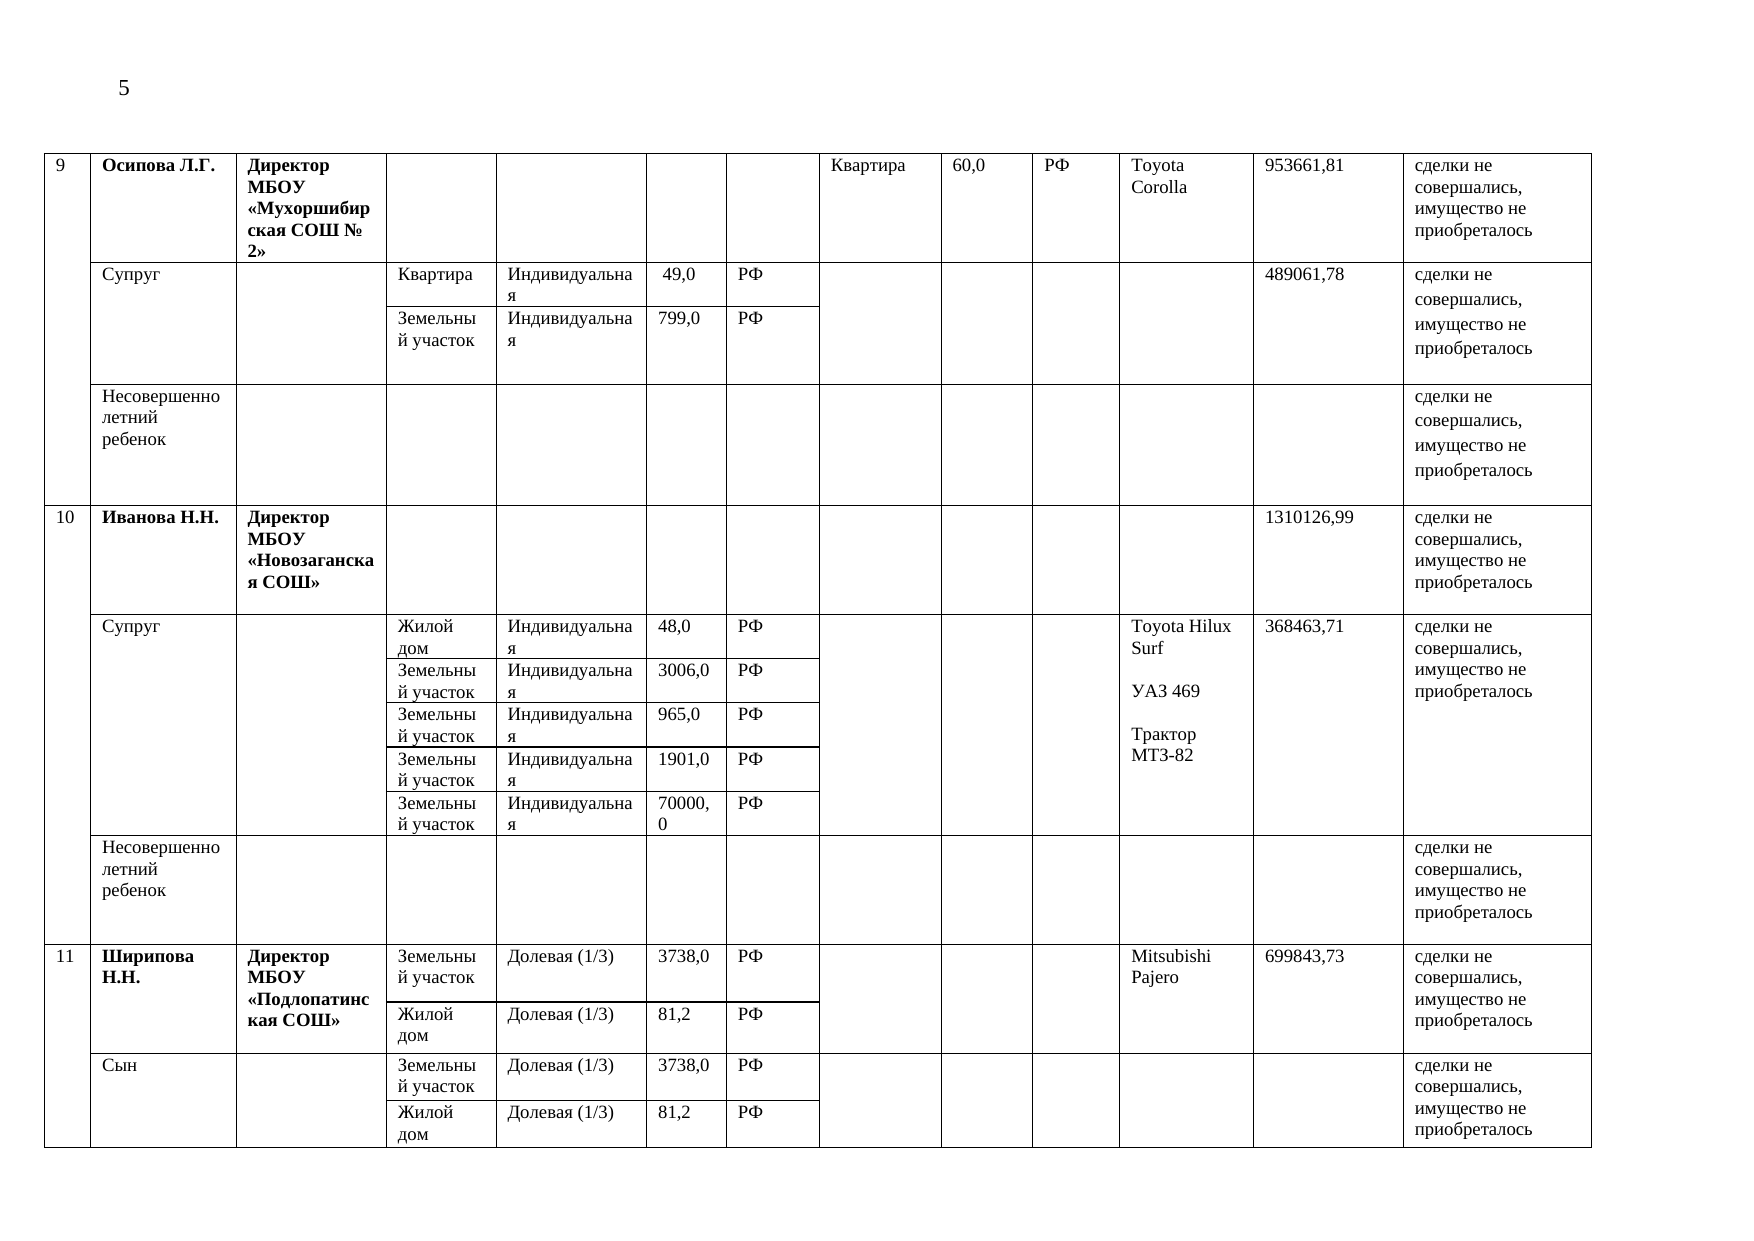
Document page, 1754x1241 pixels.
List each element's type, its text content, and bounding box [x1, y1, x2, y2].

table_cell [820, 506, 941, 614]
table_cell Сын [91, 1054, 236, 1147]
table_cell Индивидуальная [497, 792, 646, 835]
table_cell 70000,0 [647, 792, 726, 835]
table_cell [1404, 263, 1591, 383]
table_cell [820, 1054, 941, 1147]
table_cell сделки не совершались, имущество не приобреталось [1404, 385, 1591, 505]
table_cell [1120, 263, 1253, 383]
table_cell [1404, 154, 1591, 262]
table_cell [1120, 506, 1253, 614]
table_cell 965,0 [647, 703, 726, 746]
table_cell [942, 506, 1032, 614]
table_cell [237, 1054, 386, 1147]
table_cell [387, 506, 496, 614]
table_cell Долевая (1/3) [497, 1054, 646, 1100]
table_cell Супруг [91, 263, 236, 383]
table_cell Долевая (1/3) [497, 945, 646, 1001]
table_cell РФ [727, 307, 819, 383]
table_cell [497, 836, 646, 944]
table_cell Квартира [820, 154, 941, 262]
table_cell 3738,0 [647, 945, 726, 1001]
table_cell сделки не совершались, имущество не приобреталось [1404, 836, 1591, 944]
table_cell [497, 506, 646, 614]
table_cell [727, 836, 819, 944]
table_cell РФ [727, 659, 819, 702]
table_cell [1120, 836, 1253, 944]
table_cell [647, 836, 726, 944]
table_cell [1033, 836, 1119, 944]
table_cell Директор МБОУ «Подлопатинская СОШ» [237, 945, 386, 1052]
table_cell [820, 836, 941, 944]
table_cell Индивидуальная [497, 307, 646, 383]
table_cell Земельный участок [387, 307, 496, 383]
table_cell [497, 154, 646, 262]
table_cell Индивидуальная [497, 263, 646, 306]
table_cell Директор МБОУ «Новозаганская СОШ» [237, 506, 386, 614]
table_cell 11 [45, 945, 90, 1147]
table_cell Земельный участок [387, 659, 496, 702]
table_cell [942, 945, 1032, 1052]
table_cell [497, 385, 646, 505]
table_cell 81,2 [647, 1101, 726, 1147]
table_cell РФ [727, 1054, 819, 1100]
table_cell Индивидуальная [497, 615, 646, 658]
table_cell 368463,71 [1254, 615, 1403, 835]
table_cell Индивидуальная [497, 748, 646, 791]
table_cell [942, 615, 1032, 835]
table_cell [387, 154, 496, 262]
table_cell 9 [45, 154, 90, 505]
table_cell 60,0 [942, 154, 1032, 262]
table_cell Toyota Hilux Surf УАЗ 469 Трактор МТЗ-82 [1120, 615, 1253, 835]
table_cell Директор МБОУ «Мухоршибирская СОШ № 2» [237, 154, 386, 262]
table_cell [942, 836, 1032, 944]
table_cell [942, 1054, 1032, 1147]
table_cell [237, 615, 386, 835]
table_cell 81,2 [647, 1003, 726, 1052]
table_cell Жилой дом [387, 1003, 496, 1052]
table_cell Долевая (1/3) [497, 1003, 646, 1052]
table_cell [1033, 615, 1119, 835]
table_cell [647, 154, 726, 262]
table_cell Жилой дом [387, 615, 496, 658]
table_cell Квартира [387, 263, 496, 306]
table_cell 699843,73 [1254, 945, 1403, 1052]
table_cell [942, 263, 1032, 383]
table_cell [237, 263, 386, 383]
table_cell 3006,0 [647, 659, 726, 702]
table_cell Земельный участок [387, 1054, 496, 1100]
table_cell [820, 945, 941, 1052]
table_cell РФ [727, 1101, 819, 1147]
table_cell 799,0 [647, 307, 726, 383]
table_cell Несовершеннолетний ребенок [91, 836, 236, 944]
table_cell [727, 154, 819, 262]
table_cell Земельный участок [387, 945, 496, 1001]
table_cell Супруг [91, 615, 236, 835]
table_cell [1120, 1054, 1253, 1147]
table_cell [820, 263, 941, 383]
table_cell Несовершеннолетний ребенок [91, 385, 236, 505]
table_cell [387, 836, 496, 944]
table_cell Индивидуальная [497, 703, 646, 746]
table_cell Mitsubishi Pajero [1120, 945, 1253, 1052]
table_cell [1254, 1054, 1403, 1147]
table_cell Земельный участок [387, 792, 496, 835]
table_cell [942, 385, 1032, 505]
table_cell РФ [727, 945, 819, 1001]
table_cell [1254, 836, 1403, 944]
table_cell [647, 385, 726, 505]
table_cell [820, 385, 941, 505]
table_cell [820, 615, 941, 835]
table_cell 1901,0 [647, 748, 726, 791]
table_cell Земельный участок [387, 703, 496, 746]
table_cell сделки не совершались, имущество не приобреталось [1404, 1054, 1591, 1147]
table_cell [1254, 385, 1403, 505]
table_cell Ширипова Н.Н. [91, 945, 236, 1052]
table_cell [1033, 945, 1119, 1052]
table_cell Жилой дом [387, 1101, 496, 1147]
table_cell Осипова Л.Г. [91, 154, 236, 262]
table_cell [647, 506, 726, 614]
table_cell РФ [727, 792, 819, 835]
table_cell Иванова Н.Н. [91, 506, 236, 614]
table_cell 10 [45, 506, 90, 944]
table_cell сделки не совершались, имущество не приобреталось [1404, 506, 1591, 614]
table_cell [727, 385, 819, 505]
table_cell РФ [727, 1003, 819, 1052]
table_cell 3738,0 [647, 1054, 726, 1100]
table_cell РФ [727, 748, 819, 791]
table_cell 953661,81 [1254, 154, 1403, 262]
table_cell 49,0 [647, 263, 726, 306]
table_cell 489061,78 [1254, 263, 1403, 383]
table_cell РФ [727, 703, 819, 746]
table_cell [727, 506, 819, 614]
table_cell [1120, 385, 1253, 505]
table_cell [387, 385, 496, 505]
table_cell Земельный участок [387, 748, 496, 791]
table_cell сделки не совершались, имущество не приобреталось [1404, 945, 1591, 1052]
table_cell 1310126,99 [1254, 506, 1403, 614]
table_cell Индивидуальная [497, 659, 646, 702]
table_cell РФ [727, 615, 819, 658]
table_cell [1033, 506, 1119, 614]
table_cell [1033, 263, 1119, 383]
table_cell Toyota Corolla [1120, 154, 1253, 262]
table_cell РФ [727, 263, 819, 306]
table_cell [237, 836, 386, 944]
table_cell РФ [1033, 154, 1119, 262]
table_cell [237, 385, 386, 505]
table_cell Долевая (1/3) [497, 1101, 646, 1147]
table_cell сделки не совершались, имущество не приобреталось [1404, 615, 1591, 835]
table_cell 48,0 [647, 615, 726, 658]
table_cell [1033, 385, 1119, 505]
table_cell [1033, 1054, 1119, 1147]
